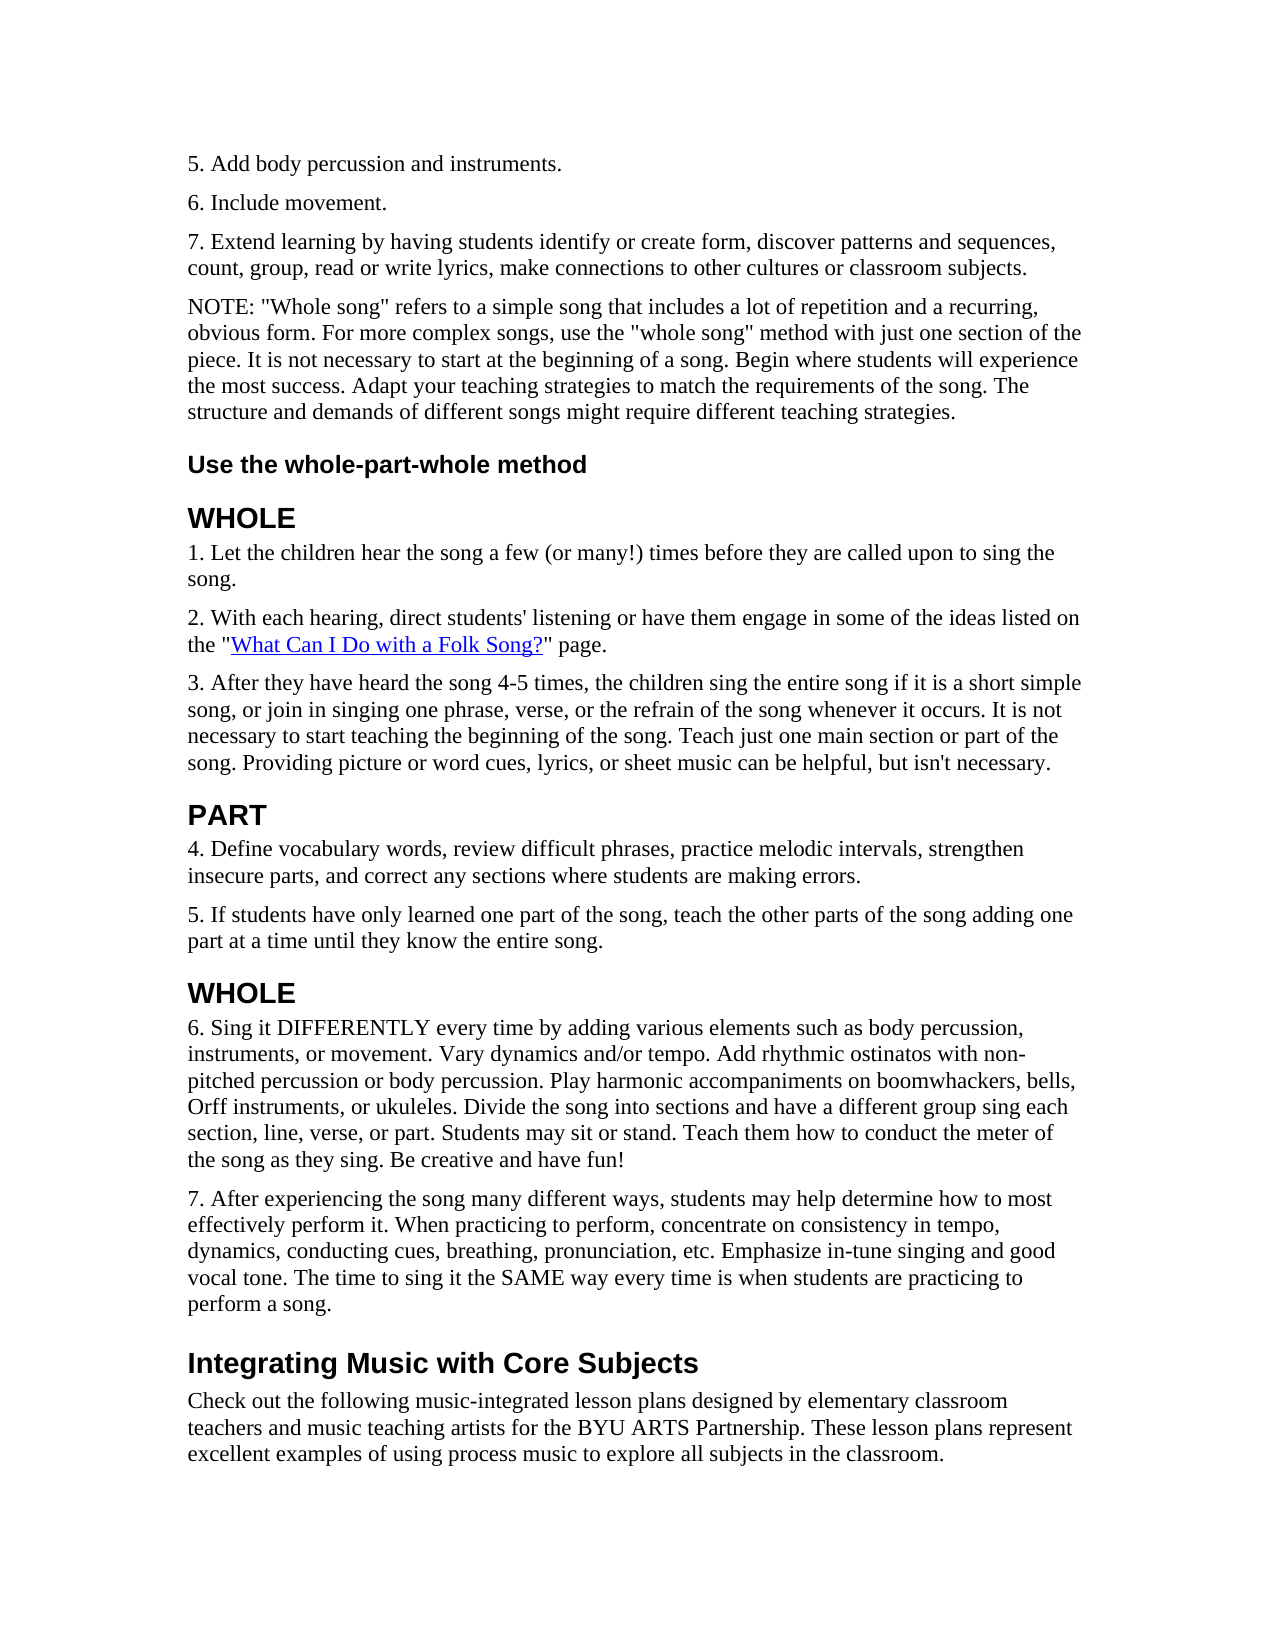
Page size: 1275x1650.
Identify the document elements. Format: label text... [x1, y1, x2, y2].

text 4. Define vocabulary words, review difficult phrases, practice melodic intervals, strengthen insecure parts, and correct any sections where students are making errors. [187, 836, 1087, 888]
text NOTE: "Whole song" refers to a simple song that includes a lot of repetition and a recurring, obvious form. For more complex songs, use the "whole song" method with just one section of the piece. It is not necessary to start at the beginning of a song. Begin where students will experience the most success. Adapt your teaching strategies to match the requirements of the song. The structure and demands of different songs might require different teaching strategies. [187, 293, 1087, 425]
subtitle PART [187, 798, 1087, 831]
subtitle Integrating Music with Core Subjects [187, 1346, 1087, 1379]
text 5. Add body percussion and instruments. [187, 150, 1087, 176]
text 3. After they have heard the song 4-5 times, the children sing the entire song if it is a short simple song, or join in singing one phrase, verse, or the refrain of the song whenever it occurs. It is not necessary to start teaching the beginning of the song. Teach just one main section or part of the song. Providing picture or word cues, lyrics, or sheet music can be helpful, but isn't necessary. [187, 669, 1087, 775]
text 6. Sing it DIFFERENTLY every time by adding various elements such as body percussion, instruments, or movement. Vary dynamics and/or tempo. Add rhythmic ostinatos with non-pitched percussion or body percussion. Play harmonic accompaniments on boomwhackers, bells, Orff instruments, or ukuleles. Divide the song into sections and have a different group sing each section, line, verse, or part. Students may sit or stand. Teach them how to conduct the meter of the song as they sing. Be creative and have fun! [187, 1014, 1087, 1172]
subtitle WHOLE [187, 976, 1087, 1010]
text Check out the following music-integrated lesson plans designed by elementary classroom teachers and music teaching artists for the BYU ARTS Partnership. These lesson plans represent excellent examples of using process music to explore all subjects in the classroom. [187, 1387, 1087, 1467]
subtitle Use the whole-part-whole method [187, 450, 1087, 478]
text 5. If students have only learned one part of the song, teach the other parts of the song adding one part at a time until they know the entire song. [187, 901, 1087, 953]
text 6. Include movement. [187, 189, 1087, 215]
subtitle WHOLE [187, 501, 1087, 535]
text 7. After experiencing the song many different ways, students may help determine how to most effectively perform it. When practicing to perform, concentrate on consistency in tempo, dynamics, conducting cues, breathing, pronunciation, etc. Emphasize in-tune singing and good vocal tone. The time to sing it the SAME way every time is when students are practicing to perform a song. [187, 1185, 1087, 1316]
text 1. Let the children hear the song a few (or many!) times before they are called upon to sing the song. [187, 539, 1087, 592]
text 2. With each hearing, direct students' listening or have them engage in some of the ideas listed on the "What Can I Do with a Folk Song?" page. [187, 604, 1087, 657]
text 7. Extend learning by having students identify or create form, discover patterns and sequences, count, group, read or write lyrics, make connections to other cultures or classroom subjects. [187, 228, 1087, 280]
